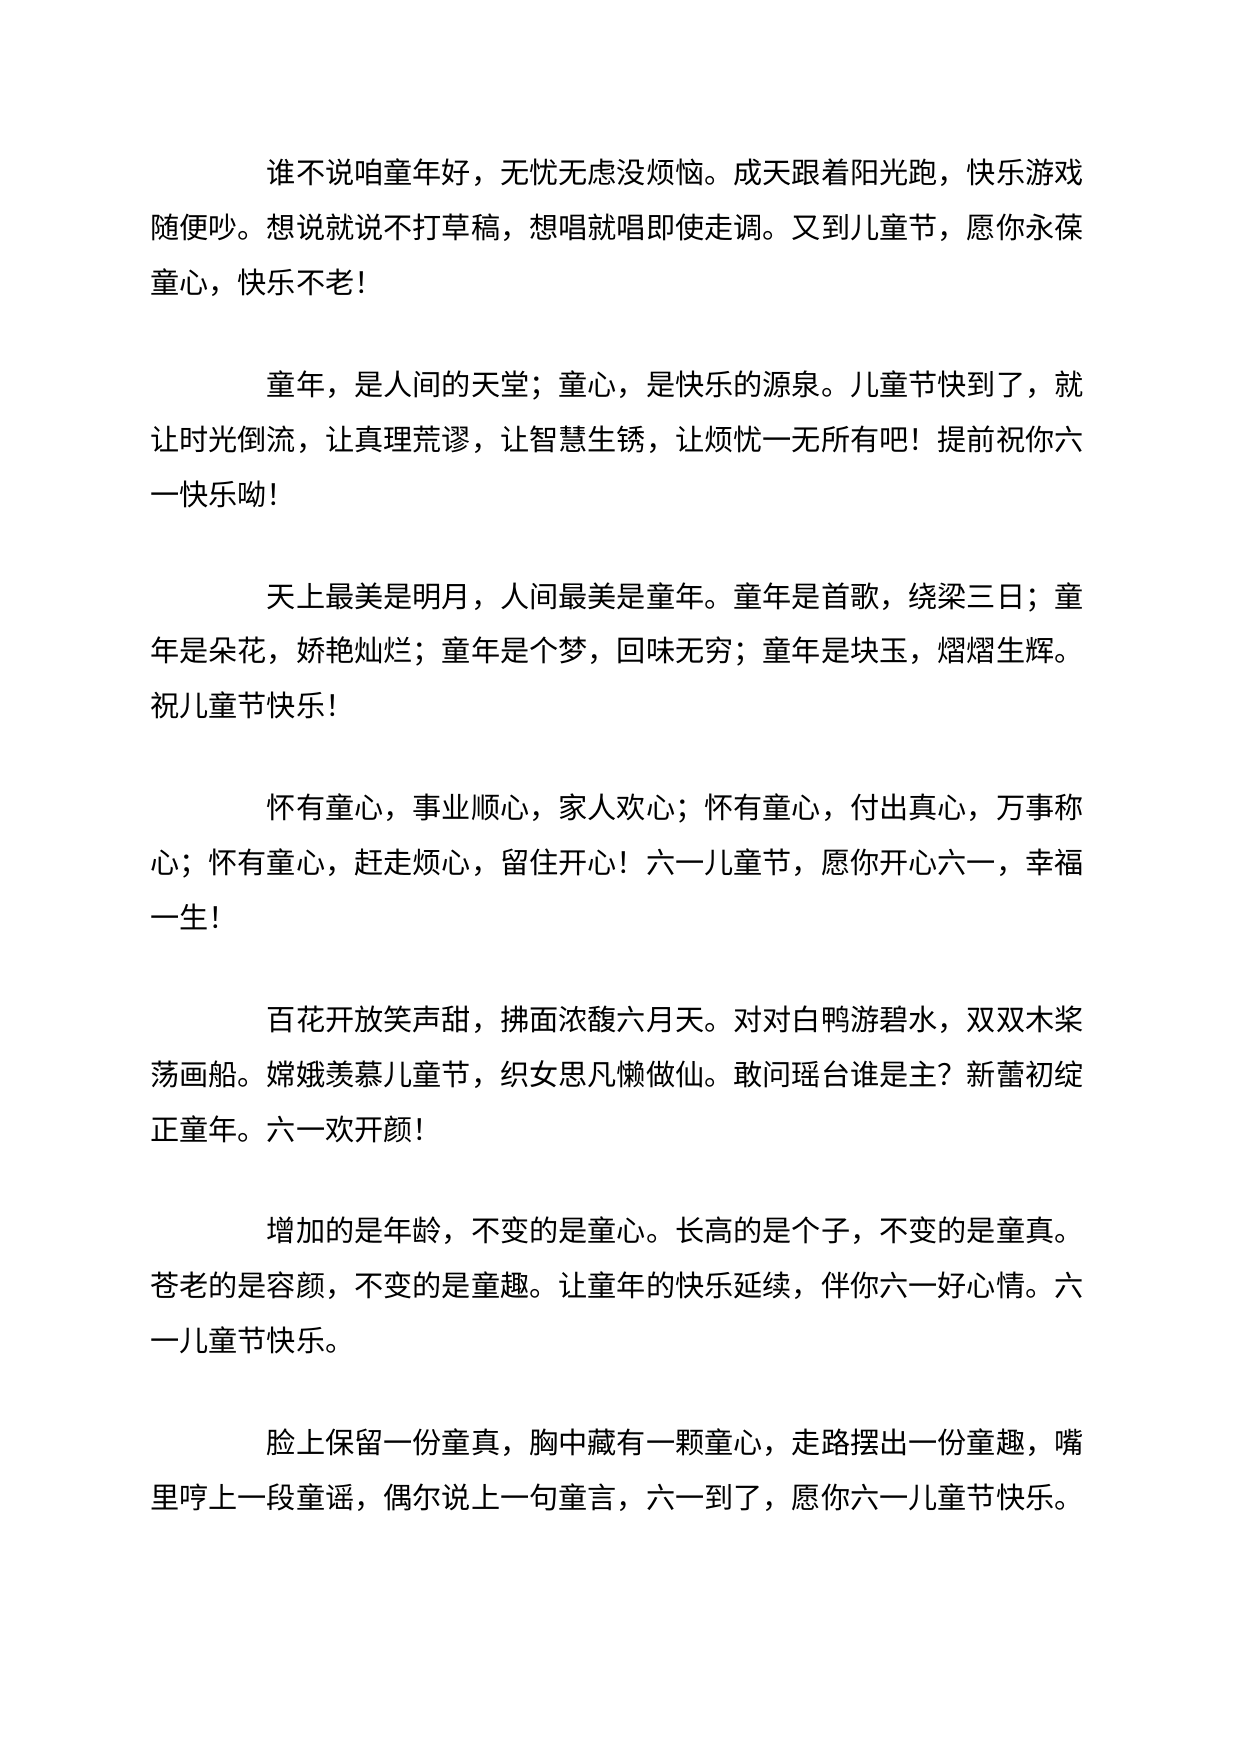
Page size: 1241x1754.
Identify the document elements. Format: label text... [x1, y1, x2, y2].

text 百花开放笑声甜，拂面浓馥六月天。对对白鸭游碧水，双双木桨荡画船。嫦娥羡慕儿童节，织女思凡懒做仙。敢问瑶台谁是主？新蕾初绽正童年。六一欢开颜！ [150, 996, 1090, 1148]
text 脸上保留一份童真，胸中藏有一颗童心，走路摆出一份童趣，嘴里哼上一段童谣，偶尔说上一句童言，六一到了，愿你六一儿童节快乐。 [150, 1419, 1090, 1517]
text 天上最美是明月，人间最美是童年。童年是首歌，绕梁三日；童年是朵花，娇艳灿烂；童年是个梦，回味无穷；童年是块玉，熠熠生辉。祝儿童节快乐！ [150, 573, 1090, 725]
text 怀有童心，事业顺心，家人欢心；怀有童心，付出真心，万事称心；怀有童心，赶走烦心，留住开心！六一儿童节，愿你开心六一，幸福一生！ [150, 785, 1090, 937]
text 增加的是年龄，不变的是童心。长高的是个子，不变的是童真。苍老的是容颜，不变的是童趣。让童年的快乐延续，伴你六一好心情。六一儿童节快乐。 [150, 1208, 1090, 1360]
text 童年，是人间的天堂；童心，是快乐的源泉。儿童节快到了，就让时光倒流，让真理荒谬，让智慧生锈，让烦忧一无所有吧！提前祝你六一快乐呦！ [150, 362, 1090, 514]
text 谁不说咱童年好，无忧无虑没烦恼。成天跟着阳光跑，快乐游戏随便吵。想说就说不打草稿，想唱就唱即使走调。又到儿童节，愿你永葆童心，快乐不老！ [150, 150, 1090, 302]
